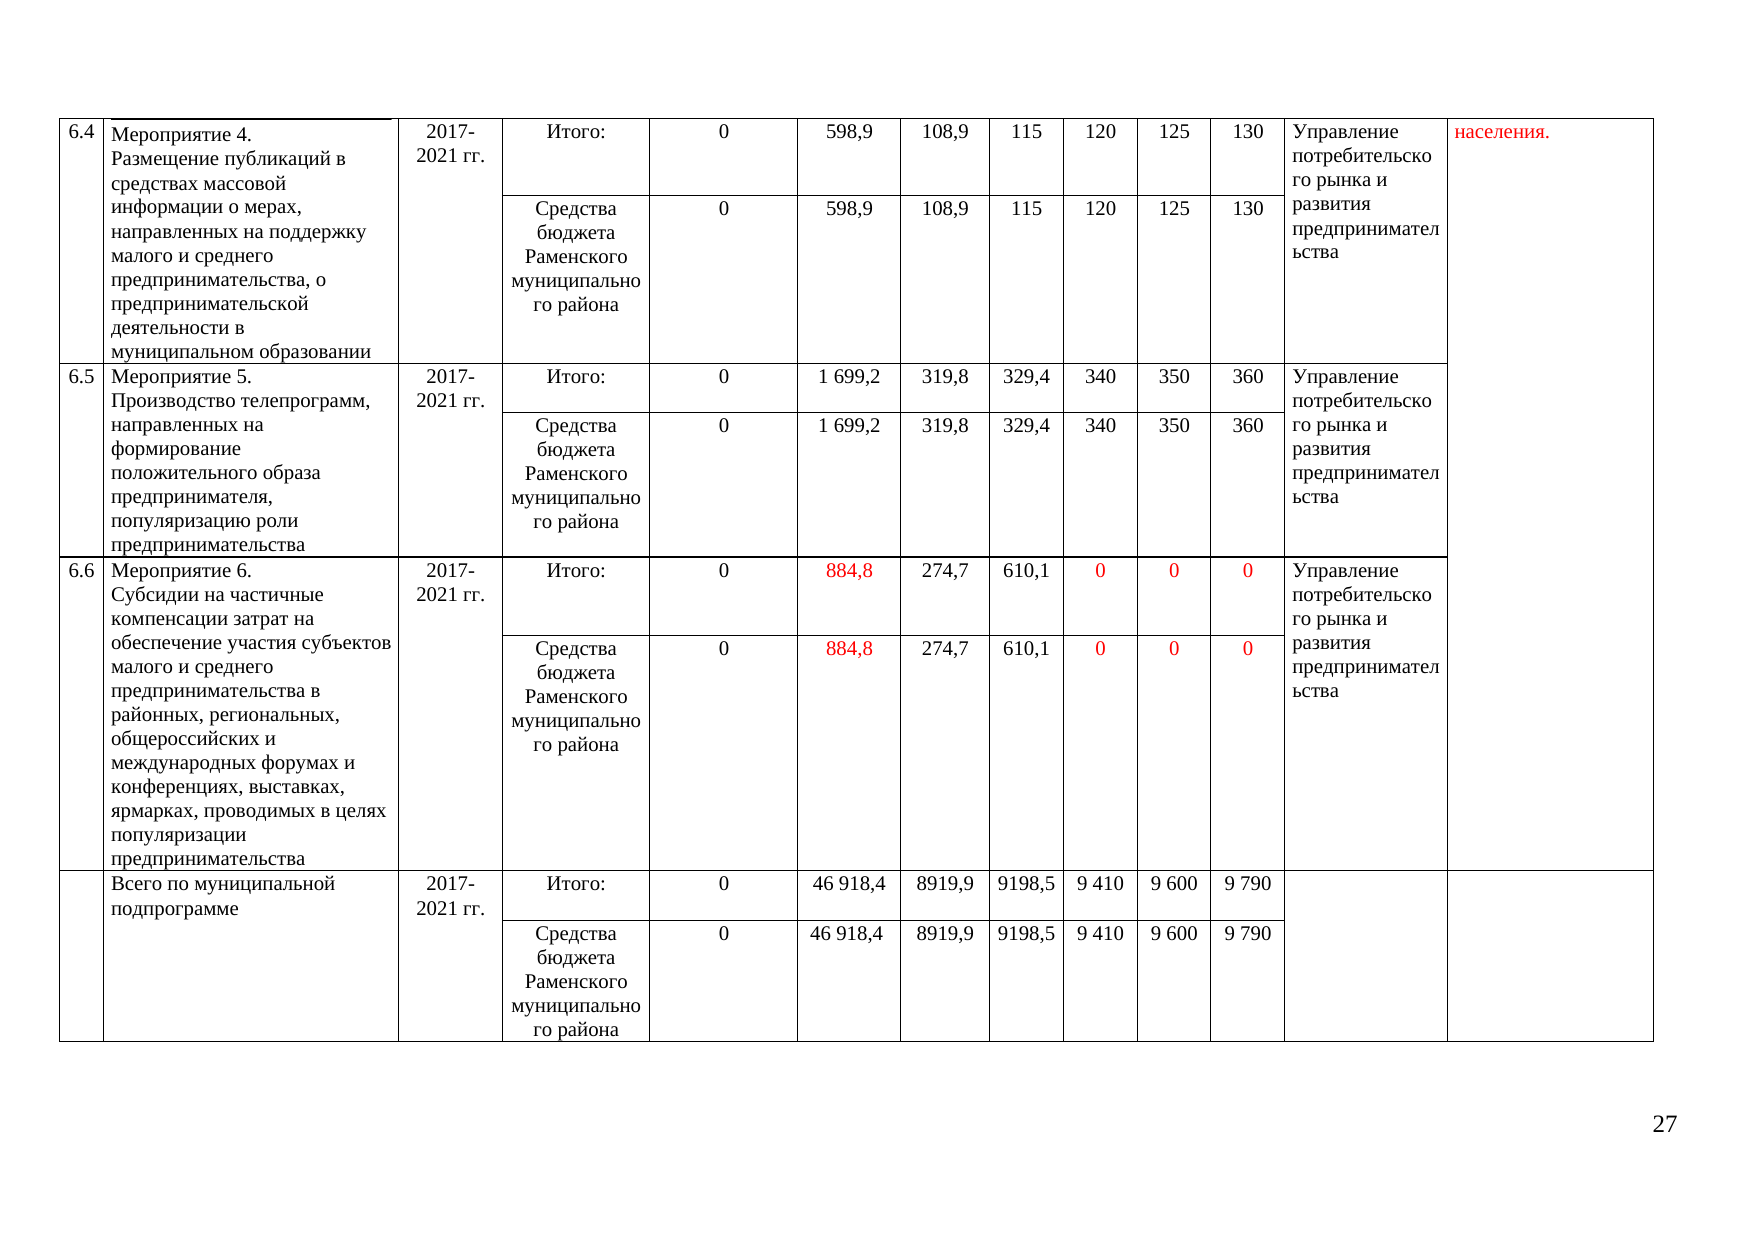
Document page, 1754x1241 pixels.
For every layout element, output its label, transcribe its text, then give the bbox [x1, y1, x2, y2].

table_cell 6.5 [60, 364, 103, 556]
table_cell Средства бюджета Раменского муниципального района [503, 921, 649, 1041]
table_cell 0 [1211, 558, 1284, 634]
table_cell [1285, 119, 1447, 363]
table_cell 0 [650, 921, 797, 1041]
table_cell 360 [1211, 413, 1284, 556]
table_cell 350 [1138, 413, 1210, 556]
table_cell 610,1 [990, 636, 1063, 870]
table_cell 0 [650, 119, 797, 195]
table_cell 115 [990, 196, 1063, 363]
table_cell 2017-2021 гг. [399, 558, 502, 870]
table_cell Мероприятие 6. Субсидии на частичные компенсации затрат на обеспечение участия субъектов малого и среднего предпринимательства в районных, региональных, общероссийских и международных форумах и конференциях, выставках, ярмарках, проводимых в целях популяризации предпринимательства [104, 558, 398, 870]
table_cell 340 [1064, 364, 1137, 412]
table_cell Мероприятие 5. Производство телепрограмм, направленных на формирование положительного образа предпринимателя, популяризацию роли предпринимательства [104, 364, 398, 556]
table_cell 0 [650, 413, 797, 556]
table_cell Мероприятие 4. Размещение публикаций в средствах массовой информации о мерах, направленных на поддержку малого и среднего предпринимательства, о предпринимательской деятельности в муниципальном образовании [104, 119, 398, 363]
table_cell 130 [1211, 119, 1284, 195]
table_cell 6.4 [60, 119, 103, 363]
table_cell 0 [1138, 558, 1210, 634]
table_cell 120 [1064, 119, 1137, 195]
table_cell 0 [650, 196, 797, 363]
table_cell Итого: [503, 119, 649, 195]
table_cell 0 [650, 558, 797, 634]
table_cell 274,7 [901, 636, 989, 870]
table_cell 46 918,4 [798, 871, 900, 919]
table_cell [1448, 871, 1653, 1041]
table_cell 9 410 [1064, 871, 1137, 919]
table_cell 115 [990, 119, 1063, 195]
table_cell Управление потребительского рынка и развития предпринимательства [1285, 364, 1447, 556]
table_cell 0 [1138, 636, 1210, 870]
table_cell Средства бюджета Раменского муниципального района [503, 413, 649, 556]
table_cell 329,4 [990, 413, 1063, 556]
table_cell Всего по муниципальной подпрограмме [104, 871, 398, 1041]
table_cell 9 410 [1064, 921, 1137, 1041]
table_cell 0 [1064, 636, 1137, 870]
table_cell 1 699,2 [798, 364, 900, 412]
table_cell Итого: [503, 871, 649, 919]
table_cell 319,8 [901, 413, 989, 556]
table_cell 0 [650, 636, 797, 870]
table_cell 2017-2021 гг. [399, 119, 502, 363]
table_cell 46 918,4 [798, 921, 900, 1041]
table_cell 884,8 [798, 636, 900, 870]
table_cell 9 600 [1138, 871, 1210, 919]
table_cell 0 [1064, 558, 1137, 634]
table_cell 360 [1211, 364, 1284, 412]
table_cell 8919,9 [901, 871, 989, 919]
table_cell 598,9 [798, 119, 900, 195]
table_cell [503, 196, 649, 363]
table_cell 350 [1138, 364, 1210, 412]
table_cell 9 790 [1211, 871, 1284, 919]
table_cell Итого: [503, 364, 649, 412]
table_cell 2017-2021 гг. [399, 364, 502, 556]
table_cell 9198,5 [990, 921, 1063, 1041]
table_cell Управление потребительского рынка и развития предпринимательства [1285, 558, 1447, 870]
table_cell 125 [1138, 196, 1210, 363]
table_cell 329,4 [990, 364, 1063, 412]
table_cell 598,9 [798, 196, 900, 363]
table_cell [60, 871, 103, 1041]
table_cell 0 [1211, 636, 1284, 870]
table_cell 9 600 [1138, 921, 1210, 1041]
table_cell Средства бюджета Раменского муниципального района [503, 636, 649, 870]
table_cell 274,7 [901, 558, 989, 634]
table_cell 2017-2021 гг. [399, 871, 502, 1041]
table_cell 319,8 [901, 364, 989, 412]
table_cell 6.6 [60, 558, 103, 870]
table_cell 8919,9 [901, 921, 989, 1041]
table_cell 610,1 [990, 558, 1063, 634]
table_cell 340 [1064, 413, 1137, 556]
table_cell 120 [1064, 196, 1137, 363]
table_cell 884,8 [798, 558, 900, 634]
table_cell 108,9 [901, 196, 989, 363]
table_cell [1285, 871, 1447, 1041]
table_cell 1 699,2 [798, 413, 900, 556]
table_cell 125 [1138, 119, 1210, 195]
table_cell 0 [650, 871, 797, 919]
table_cell Итого: [503, 558, 649, 634]
table_cell 9 790 [1211, 921, 1284, 1041]
table_cell 108,9 [901, 119, 989, 195]
table_cell 9198,5 [990, 871, 1063, 919]
table_cell 130 [1211, 196, 1284, 363]
table_cell 0 [650, 364, 797, 412]
